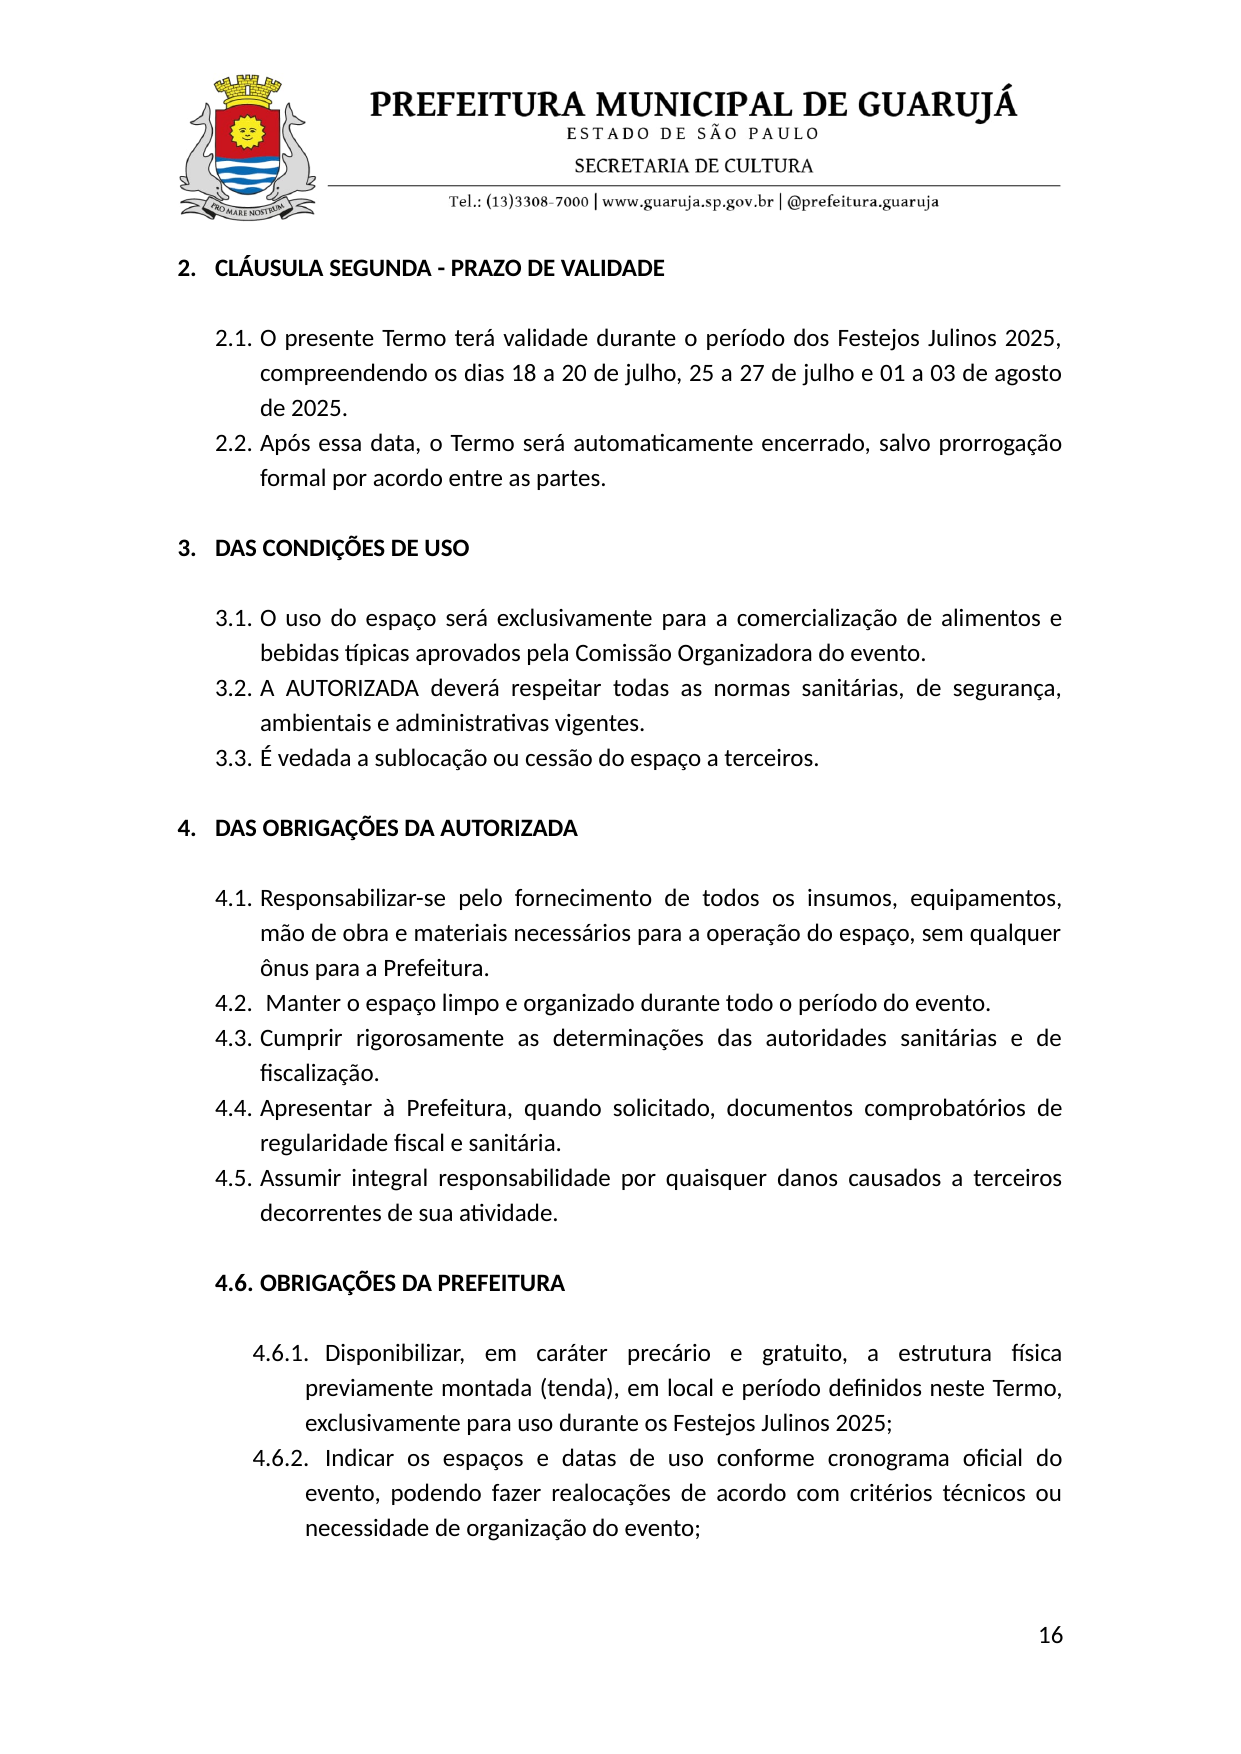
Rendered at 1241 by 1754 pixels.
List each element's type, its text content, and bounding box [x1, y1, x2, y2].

list Cumprir rigorosamente as determinações das autoridades sanitárias e de fiscalização. [215, 1022, 1063, 1088]
list A AUTORIZADA deverá respeitar todas as normas sanitárias, de segurança, ambientais e administrativas vigentes. [215, 672, 1063, 738]
list Manter o espaço limpo e organizado durante todo o período do evento. [215, 987, 1063, 1018]
list Assumir integral responsabilidade por quaisquer danos causados a terceiros decorrentes de sua atividade. [215, 1162, 1063, 1228]
list Disponibilizar, em caráter precário e gratuito, a estrutura física previamente montada (tenda), em local e período definidos neste Termo, exclusivamente para uso durante os Festejos Julinos 2025; [252, 1337, 1063, 1438]
list Após essa data, o Termo será automaticamente encerrado, salvo prorrogação formal por acordo entre as partes. [215, 427, 1063, 493]
list É vedada a sublocação ou cessão do espaço a terceiros. [215, 742, 1063, 773]
picture [177, 73, 1063, 222]
list Apresentar à Prefeitura, quando solicitado, documentos comprobatórios de regularidade fiscal e sanitária. [215, 1092, 1063, 1158]
list DAS OBRIGAÇÕES DA AUTORIZADA [177, 812, 1063, 843]
list Indicar os espaços e datas de uso conforme cronograma oficial do evento, podendo fazer realocações de acordo com critérios técnicos ou necessidade de organização do evento; [252, 1442, 1063, 1543]
list O presente Termo terá validade durante o período dos Festejos Julinos 2025, compreendendo os dias 18 a 20 de julho, 25 a 27 de julho e 01 a 03 de agosto de 2025. [215, 322, 1063, 423]
list O uso do espaço será exclusivamente para a comercialização de alimentos e bebidas típicas aprovados pela Comissão Organizadora do evento. [215, 602, 1063, 668]
list Responsabilizar-se pelo fornecimento de todos os insumos, equipamentos, mão de obra e materiais necessários para a operação do espaço, sem qualquer ônus para a Prefeitura. [215, 882, 1063, 983]
list DAS CONDIÇÕES DE USO [177, 532, 1063, 563]
list OBRIGAÇÕES DA PREFEITURA [215, 1267, 1063, 1298]
list CLÁUSULA SEGUNDA - PRAZO DE VALIDADE [177, 252, 1063, 283]
